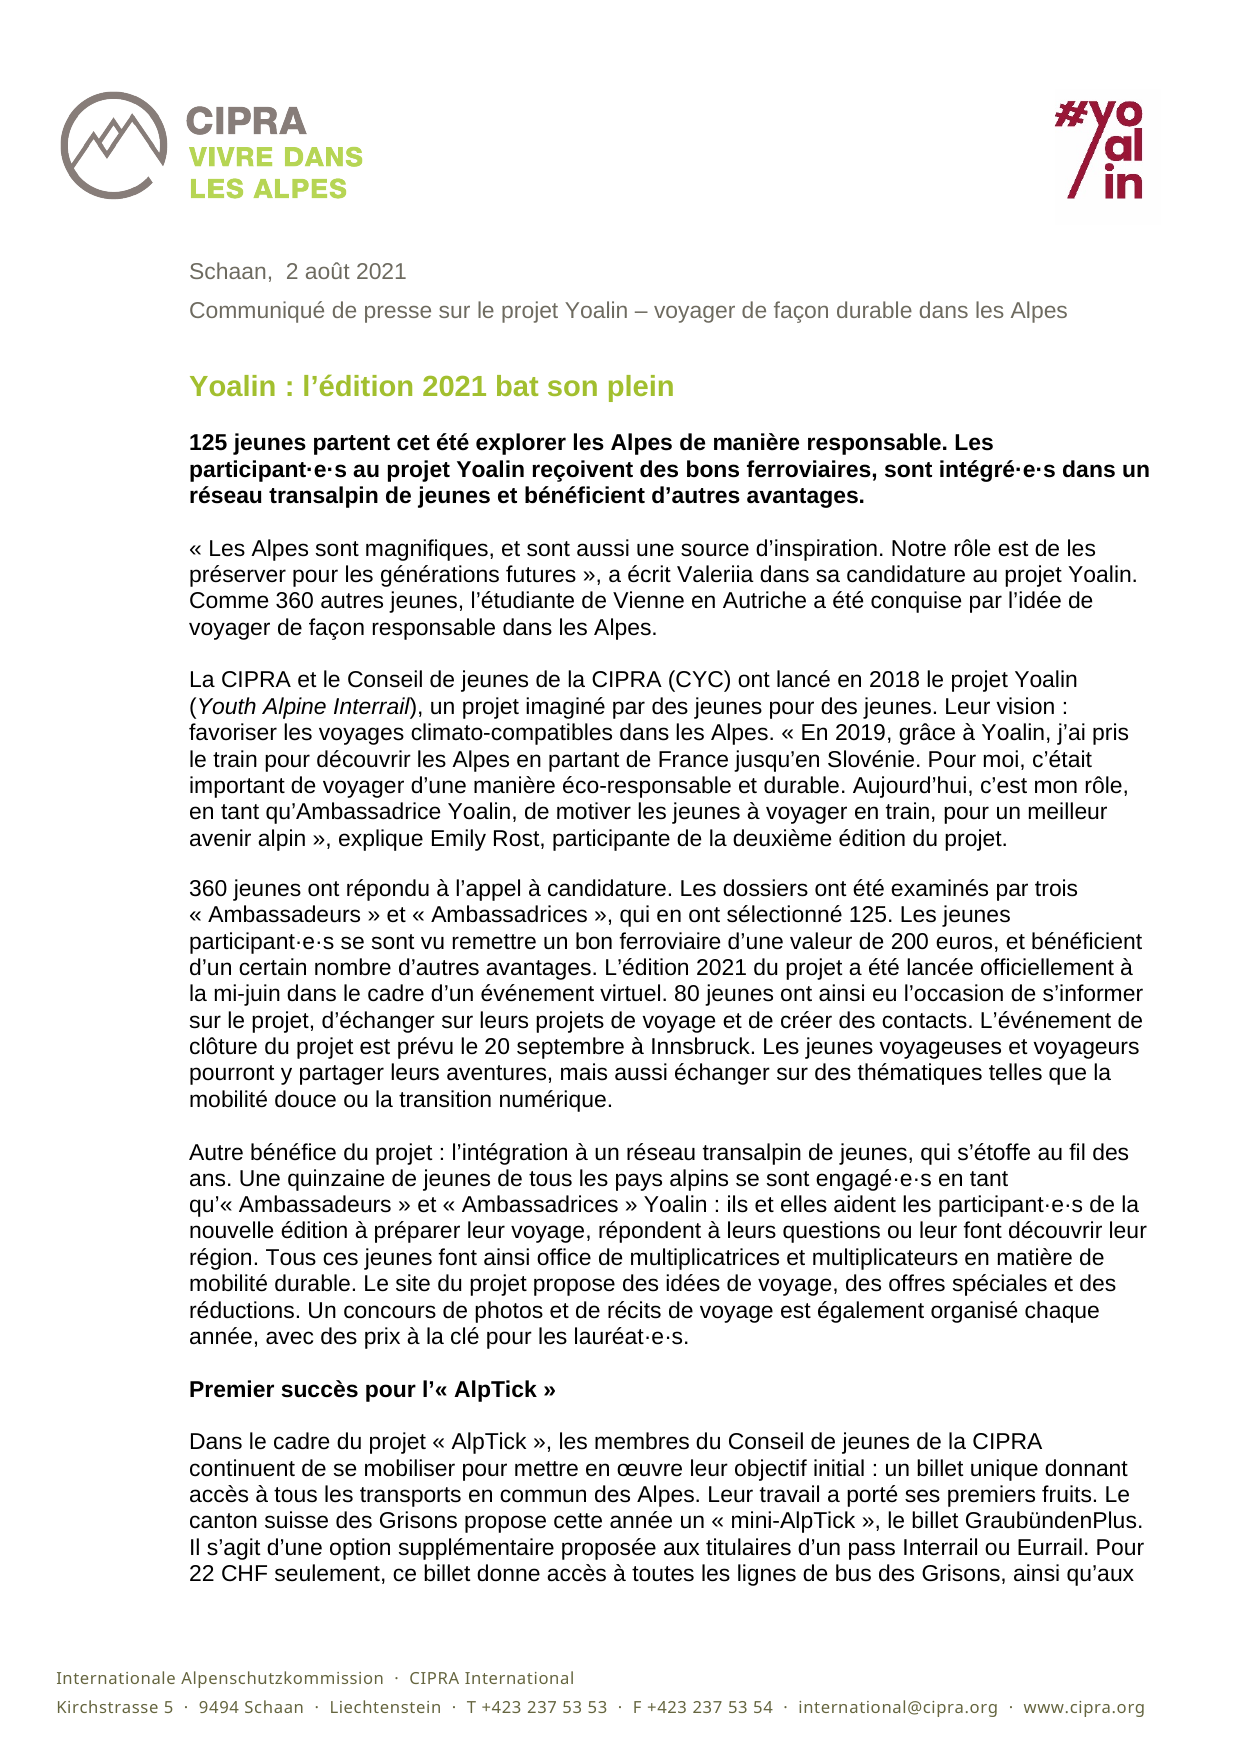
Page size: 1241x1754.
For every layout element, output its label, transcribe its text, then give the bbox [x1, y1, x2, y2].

text Schaan, 2 août 2021 [189, 258, 1152, 284]
text 125 jeunes partent cet été explorer les Alpes de manière responsable. Les participant·e·s au projet Yoalin reçoivent des bons ferroviaires, sont intégré·e·s dans un réseau transalpin de jeunes et bénéficient d’autres avantages. [189, 429, 1152, 508]
text Yoalin : l’édition 2021 bat son plein [189, 369, 1152, 403]
text Communiqué de presse sur le projet Yoalin – voyager de façon durable dans les Alpes [189, 297, 1152, 323]
text Autre bénéfice du projet : l’intégration à un réseau transalpin de jeunes, qui s’étoffe au fil des ans. Une quinzaine de jeunes de tous les pays alpins se sont engagé·e·s en tant qu’« Ambassadeurs » et « Ambassadrices » Yoalin : ils et elles aident les participant·e·s de la nouvelle édition à préparer leur voyage, répondent à leurs questions ou leur font découvrir leur région. Tous ces jeunes font ainsi office de multiplicatrices et multiplicateurs en matière de mobilité durable. Le site du projet propose des idées de voyage, des offres spéciales et des réductions. Un concours de photos et de récits de voyage est également organisé chaque année, avec des prix à la clé pour les lauréat·e·s. [189, 1138, 1152, 1349]
text La CIPRA et le Conseil de jeunes de la CIPRA (CYC) ont lancé en 2018 le projet Yoalin (Youth Alpine Interrail), un projet imaginé par des jeunes pour des jeunes. Leur vision : favoriser les voyages climato-compatibles dans les Alpes. « En 2019, grâce à Yoalin, j’ai pris le train pour découvrir les Alpes en partant de France jusqu’en Slovénie. Pour moi, c’était important de voyager d’une manière éco-responsable et durable. Aujourd’hui, c’est mon rôle, en tant qu’Ambassadrice Yoalin, de motiver les jeunes à voyager en train, pour un meilleur avenir alpin », explique Emily Rost, participante de la deuxième édition du projet. [189, 666, 1152, 851]
picture [56, 88, 368, 204]
picture [1054, 89, 1162, 225]
text Premier succès pour l’« AlpTick » [189, 1376, 1152, 1402]
text 360 jeunes ont répondu à l’appel à candidature. Les dossiers ont été examinés par trois « Ambassadeurs » et « Ambassadrices », qui en ont sélectionné 125. Les jeunes participant·e·s se sont vu remettre un bon ferroviaire d’une valeur de 200 euros, et bénéficient d’un certain nombre d’autres avantages. L’édition 2021 du projet a été lancée officiellement à la mi-juin dans le cadre d’un événement virtuel. 80 jeunes ont ainsi eu l’occasion de s’informer sur le projet, d’échanger sur leurs projets de voyage et de créer des contacts. L’événement de clôture du projet est prévu le 20 septembre à Innsbruck. Les jeunes voyageuses et voyageurs pourront y partager leurs aventures, mais aussi échanger sur des thématiques telles que la mobilité douce ou la transition numérique. [189, 875, 1152, 1112]
text « Les Alpes sont magnifiques, et sont aussi une source d’inspiration. Notre rôle est de les préserver pour les générations futures », a écrit Valeriia dans sa candidature au projet Yoalin. Comme 360 autres jeunes, l’étudiante de Vienne en Autriche a été conquise par l’idée de voyager de façon responsable dans les Alpes. [189, 535, 1152, 640]
